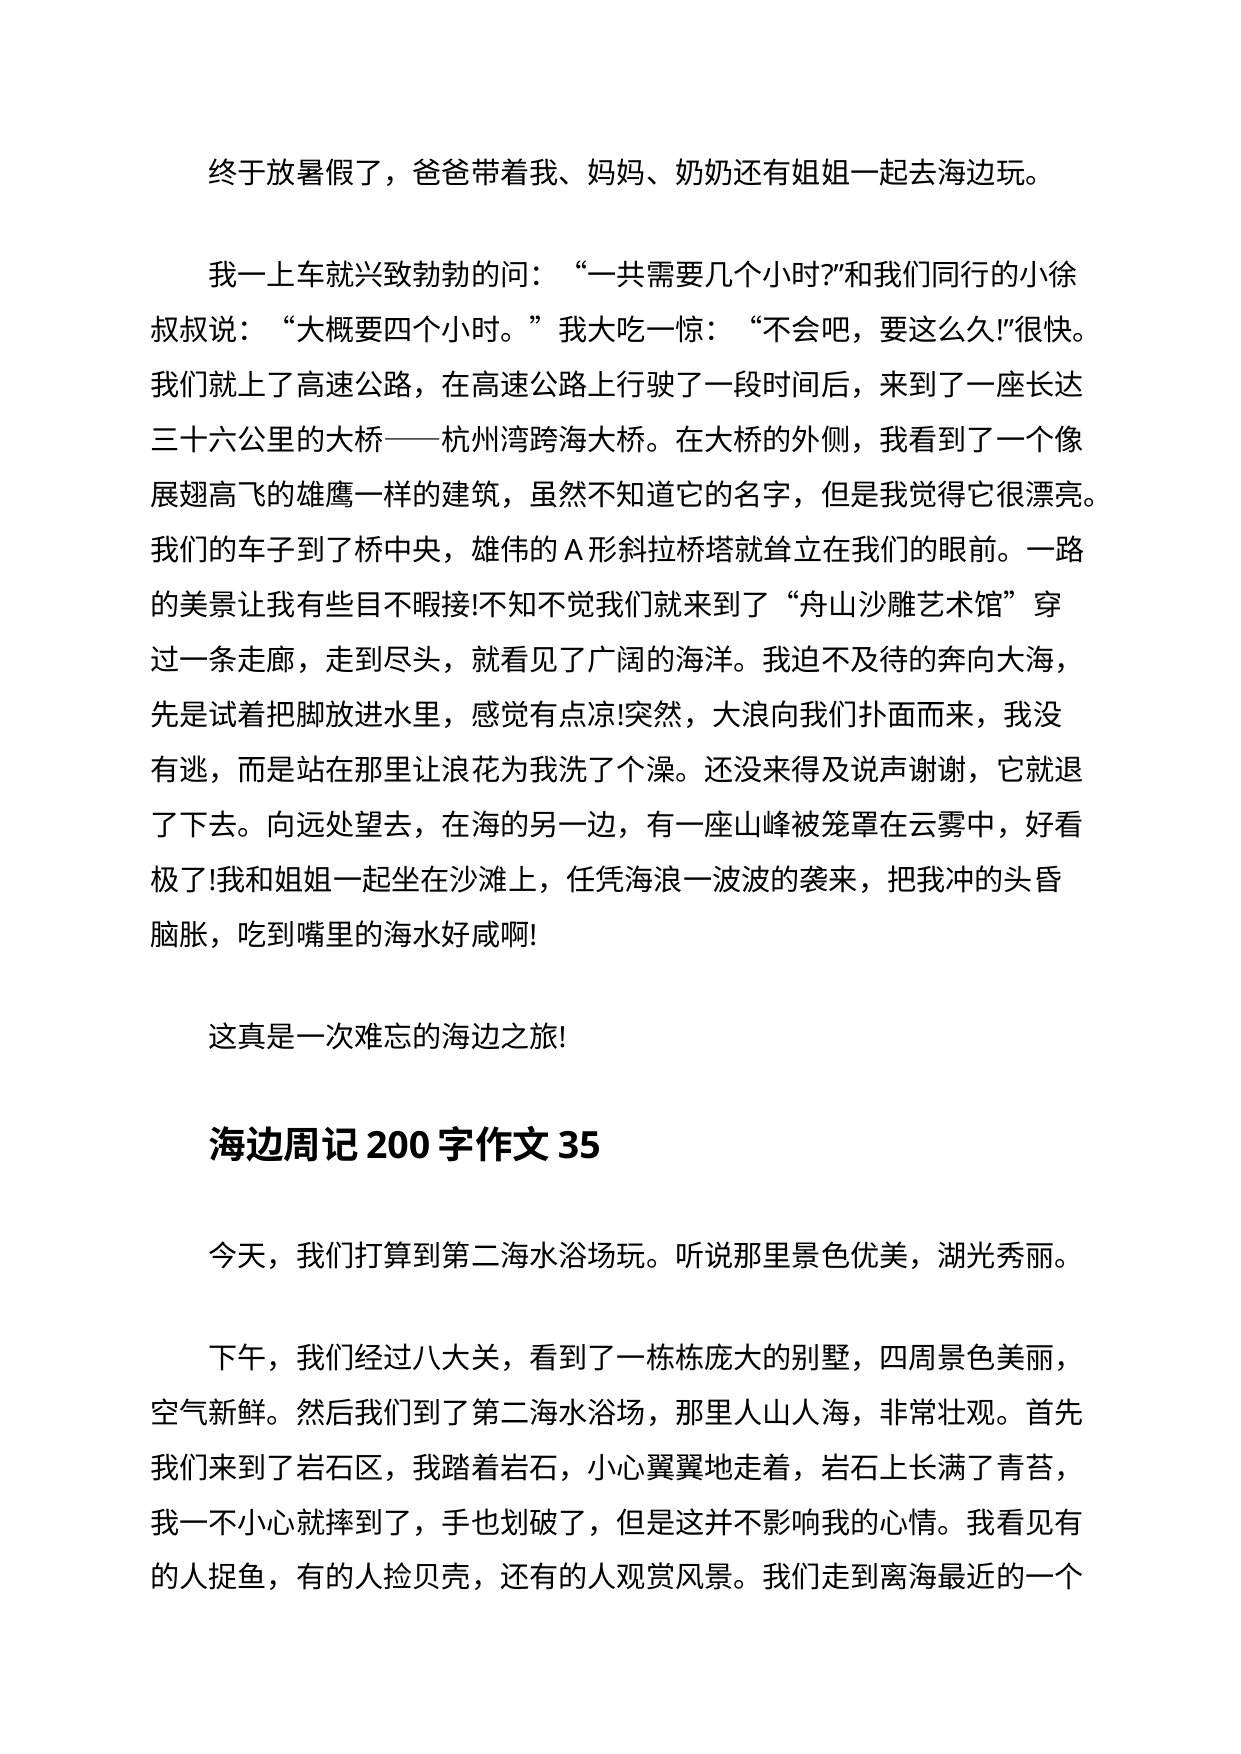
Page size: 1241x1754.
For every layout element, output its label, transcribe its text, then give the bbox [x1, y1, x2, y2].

text 今天，我们打算到第二海水浴场玩。听说那里景色优美，湖光秀丽。 [150, 1233, 1090, 1275]
text 这真是一次难忘的海边之旅! [150, 1013, 1090, 1056]
text 我一上车就兴致勃勃的问：“一共需要几个小时?”和我们同行的小徐叔叔说：“大概要四个小时。”我大吃一惊：“不会吧，要这么久!”很快。我们就上了高速公路，在高速公路上行驶了一段时间后，来到了一座长达三十六公里的大桥——杭州湾跨海大桥。在大桥的外侧，我看到了一个像展翅高飞的雄鹰一样的建筑，虽然不知道它的名字，但是我觉得它很漂亮。我们的车子到了桥中央，雄伟的A形斜拉桥塔就耸立在我们的眼前。一路的美景让我有些目不暇接!不知不觉我们就来到了“舟山沙雕艺术馆”穿过一条走廊，走到尽头，就看见了广阔的海洋。我迫不及待的奔向大海，先是试着把脚放进水里，感觉有点凉!突然，大浪向我们扑面而来，我没有逃，而是站在那里让浪花为我洗了个澡。还没来得及说声谢谢，它就退了下去。向远处望去，在海的另一边，有一座山峰被笼罩在云雾中，好看极了!我和姐姐一起坐在沙滩上，任凭海浪一波波的袭来，把我冲的头昏脑胀，吃到嘴里的海水好咸啊! [150, 252, 1090, 953]
text 海边周记200字作文35 [150, 1115, 1090, 1169]
text 终于放暑假了，爸爸带着我、妈妈、奶奶还有姐姐一起去海边玩。 [150, 150, 1090, 192]
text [150, 1334, 1090, 1596]
